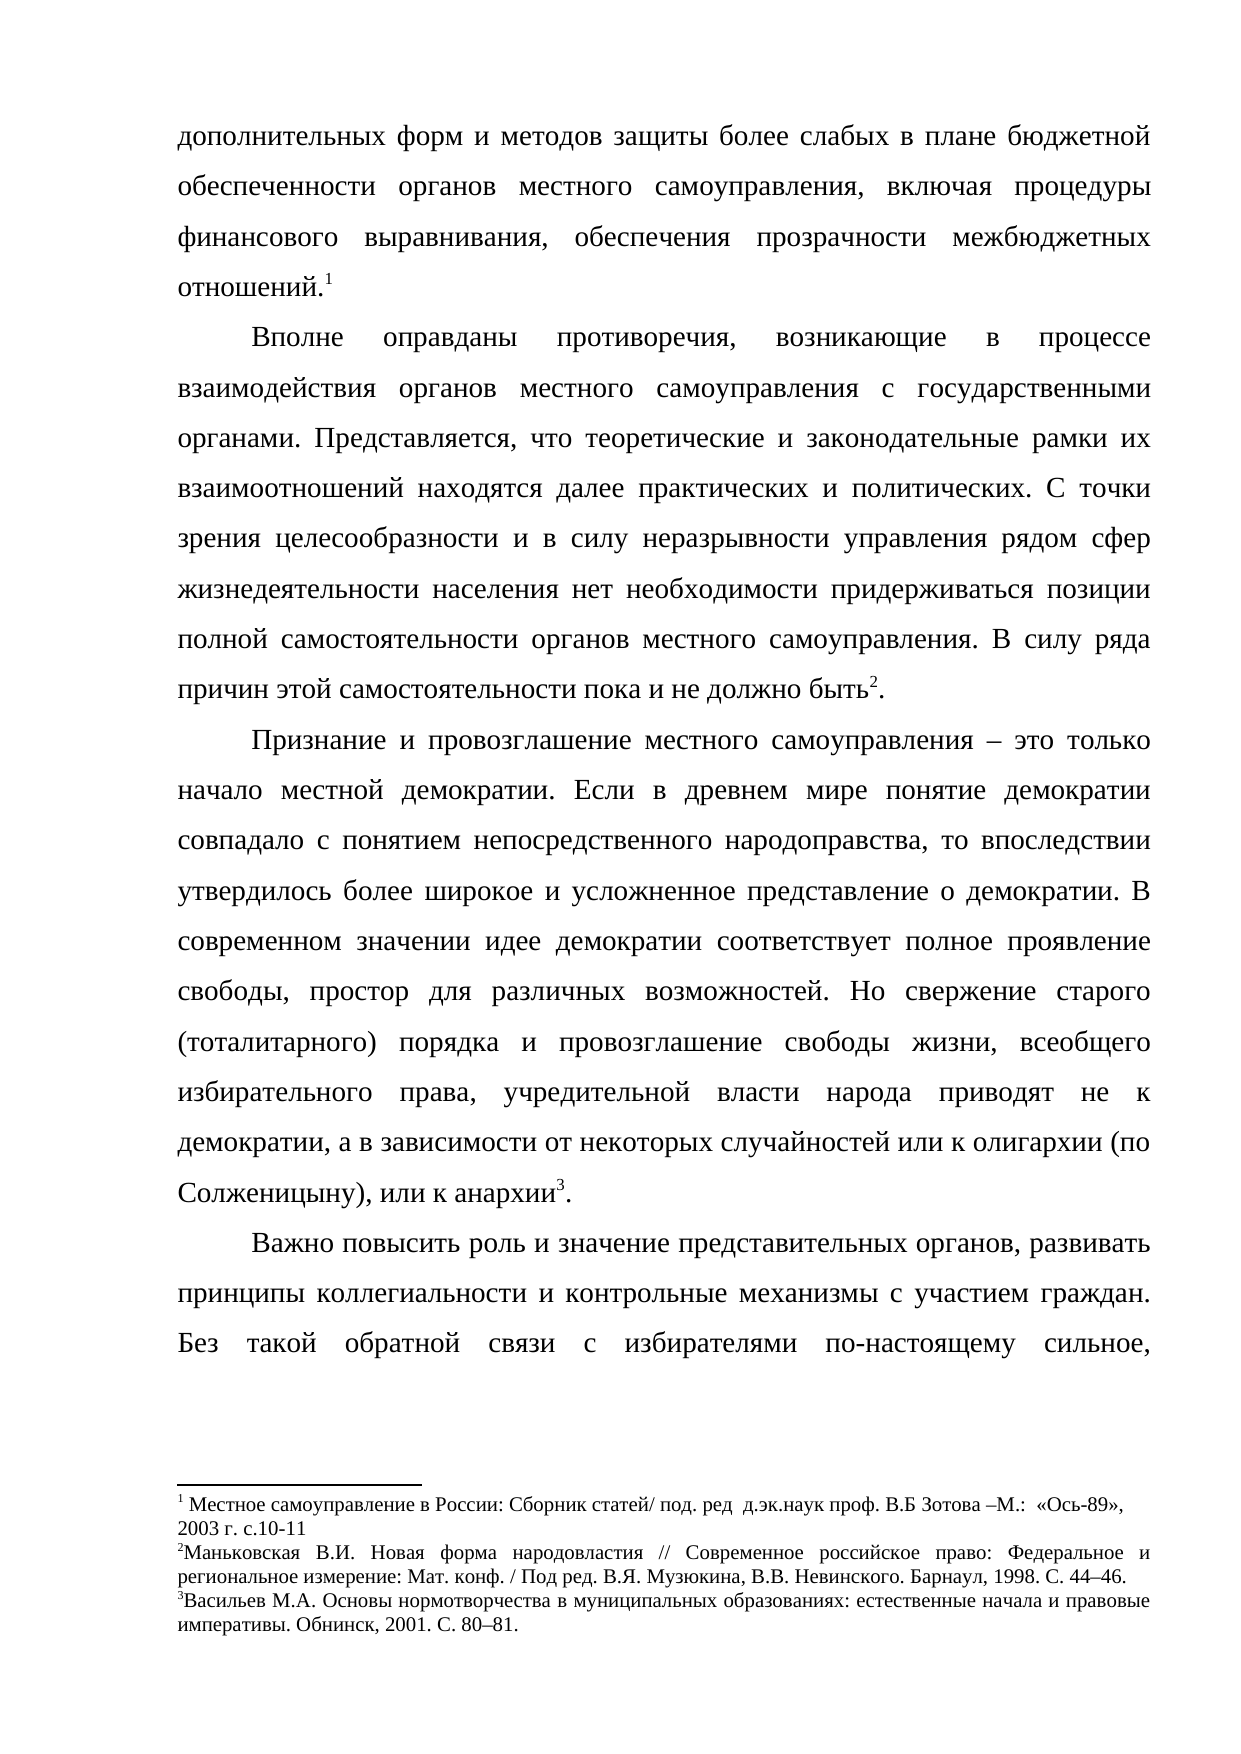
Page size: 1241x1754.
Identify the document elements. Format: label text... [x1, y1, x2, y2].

text Вполне оправданы противоречия, возникающие в процессе взаимодействия органов местного самоуправления с государственными органами. Представляется, что теоретические и законодательные рамки их взаимоотношений находятся далее практических и политических. С точки зрения целесообразности и в силу неразрывности управления рядом сфер жизнедеятельности населения нет необходимости придерживаться позиции полной самостоятельности органов местного самоуправления. В силу ряда причин этой самостоятельности пока и не должно быть. [177, 319, 1152, 705]
text Признание и провозглашение местного самоуправления – это только начало местной демократии. Если в древнем мире понятие демократии совпадало с понятием непосредственного народоправства, то впоследствии утвердилось более широкое и усложненное представление о демократии. В современном значении идее демократии соответствует полное проявление свободы, простор для различных возможностей. Но свержение старого (тоталитарного) порядка и провозглашение свободы жизни, всеобщего избирательного права, учредительной власти народа приводят не к демократии, а в зависимости от некоторых случайностей или к олигархии (по Солженицыну), или к анархии. [177, 722, 1152, 1208]
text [177, 118, 1152, 303]
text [177, 1225, 1152, 1359]
